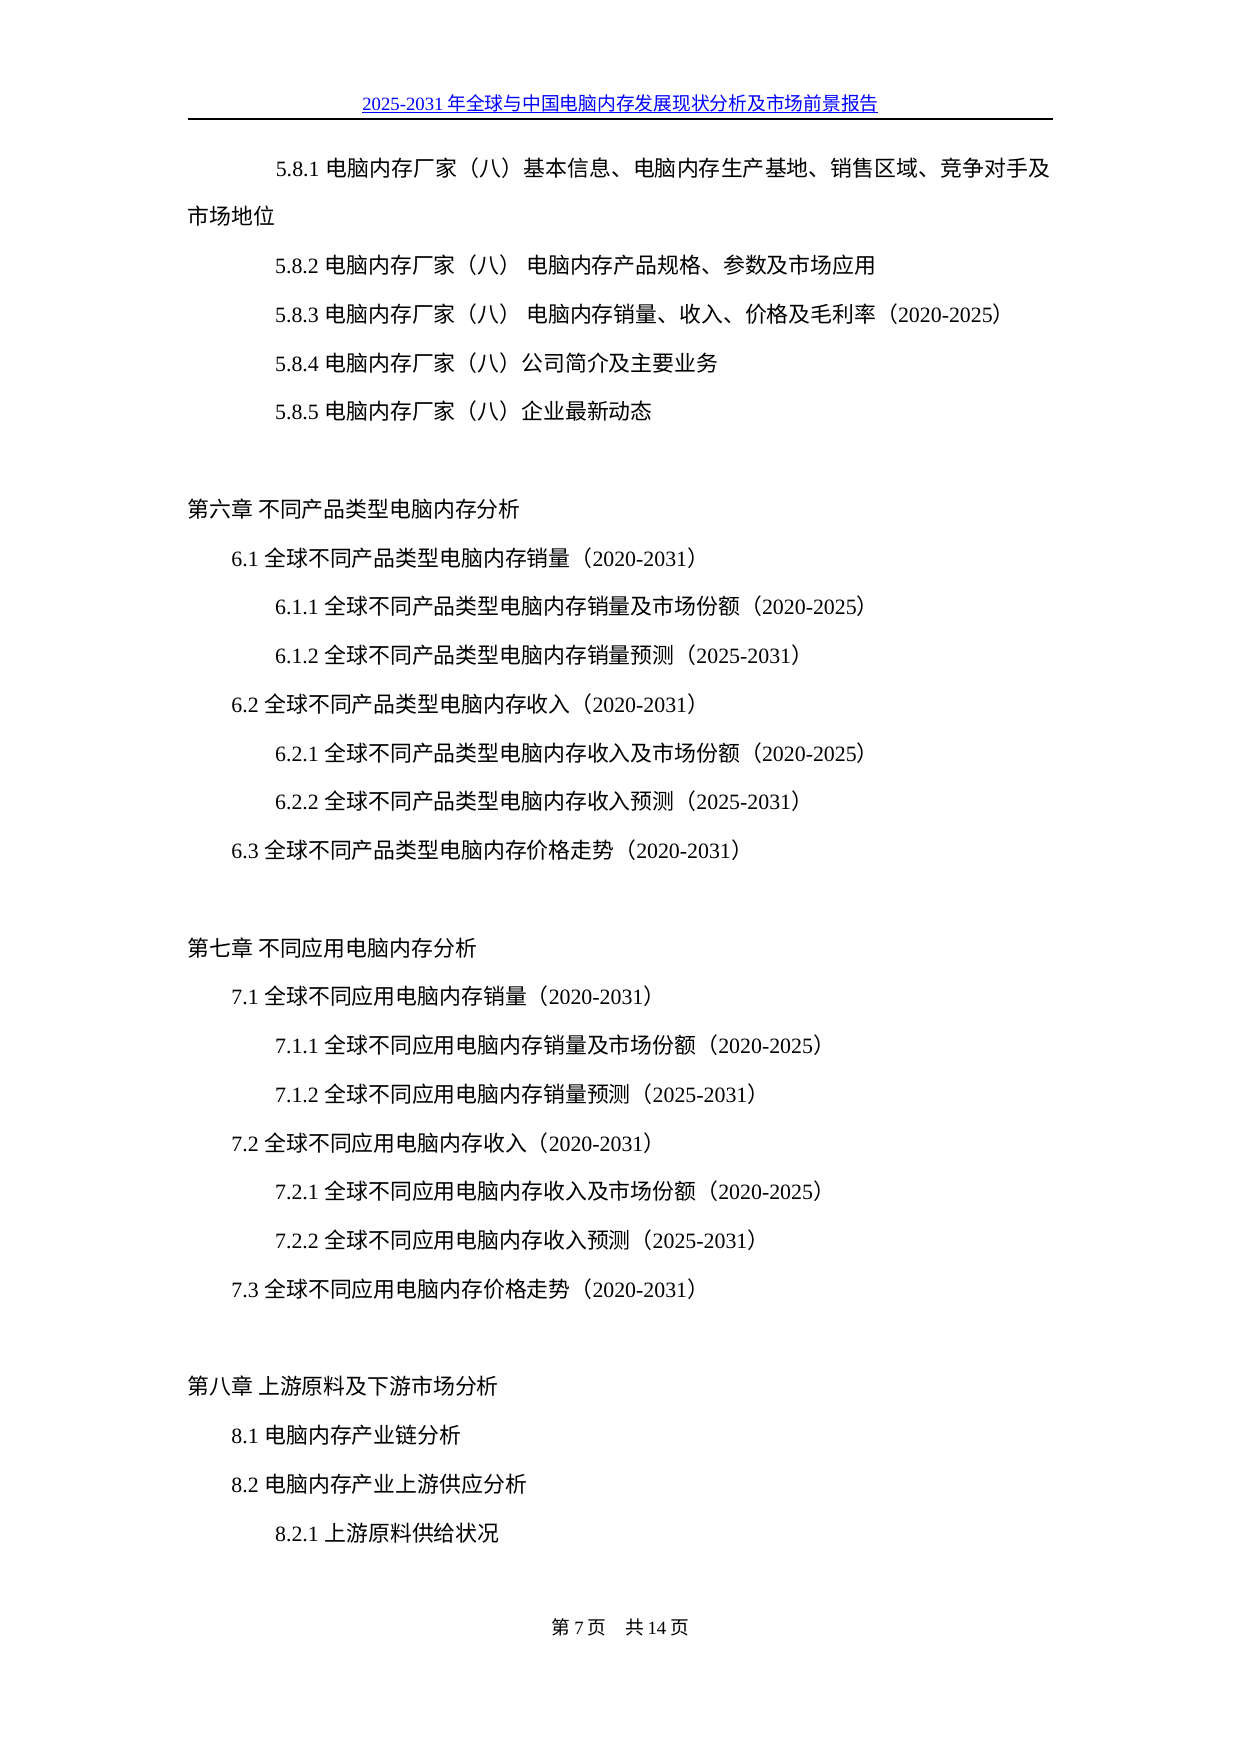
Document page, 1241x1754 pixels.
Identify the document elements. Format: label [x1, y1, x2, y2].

text [187, 150, 1053, 1548]
